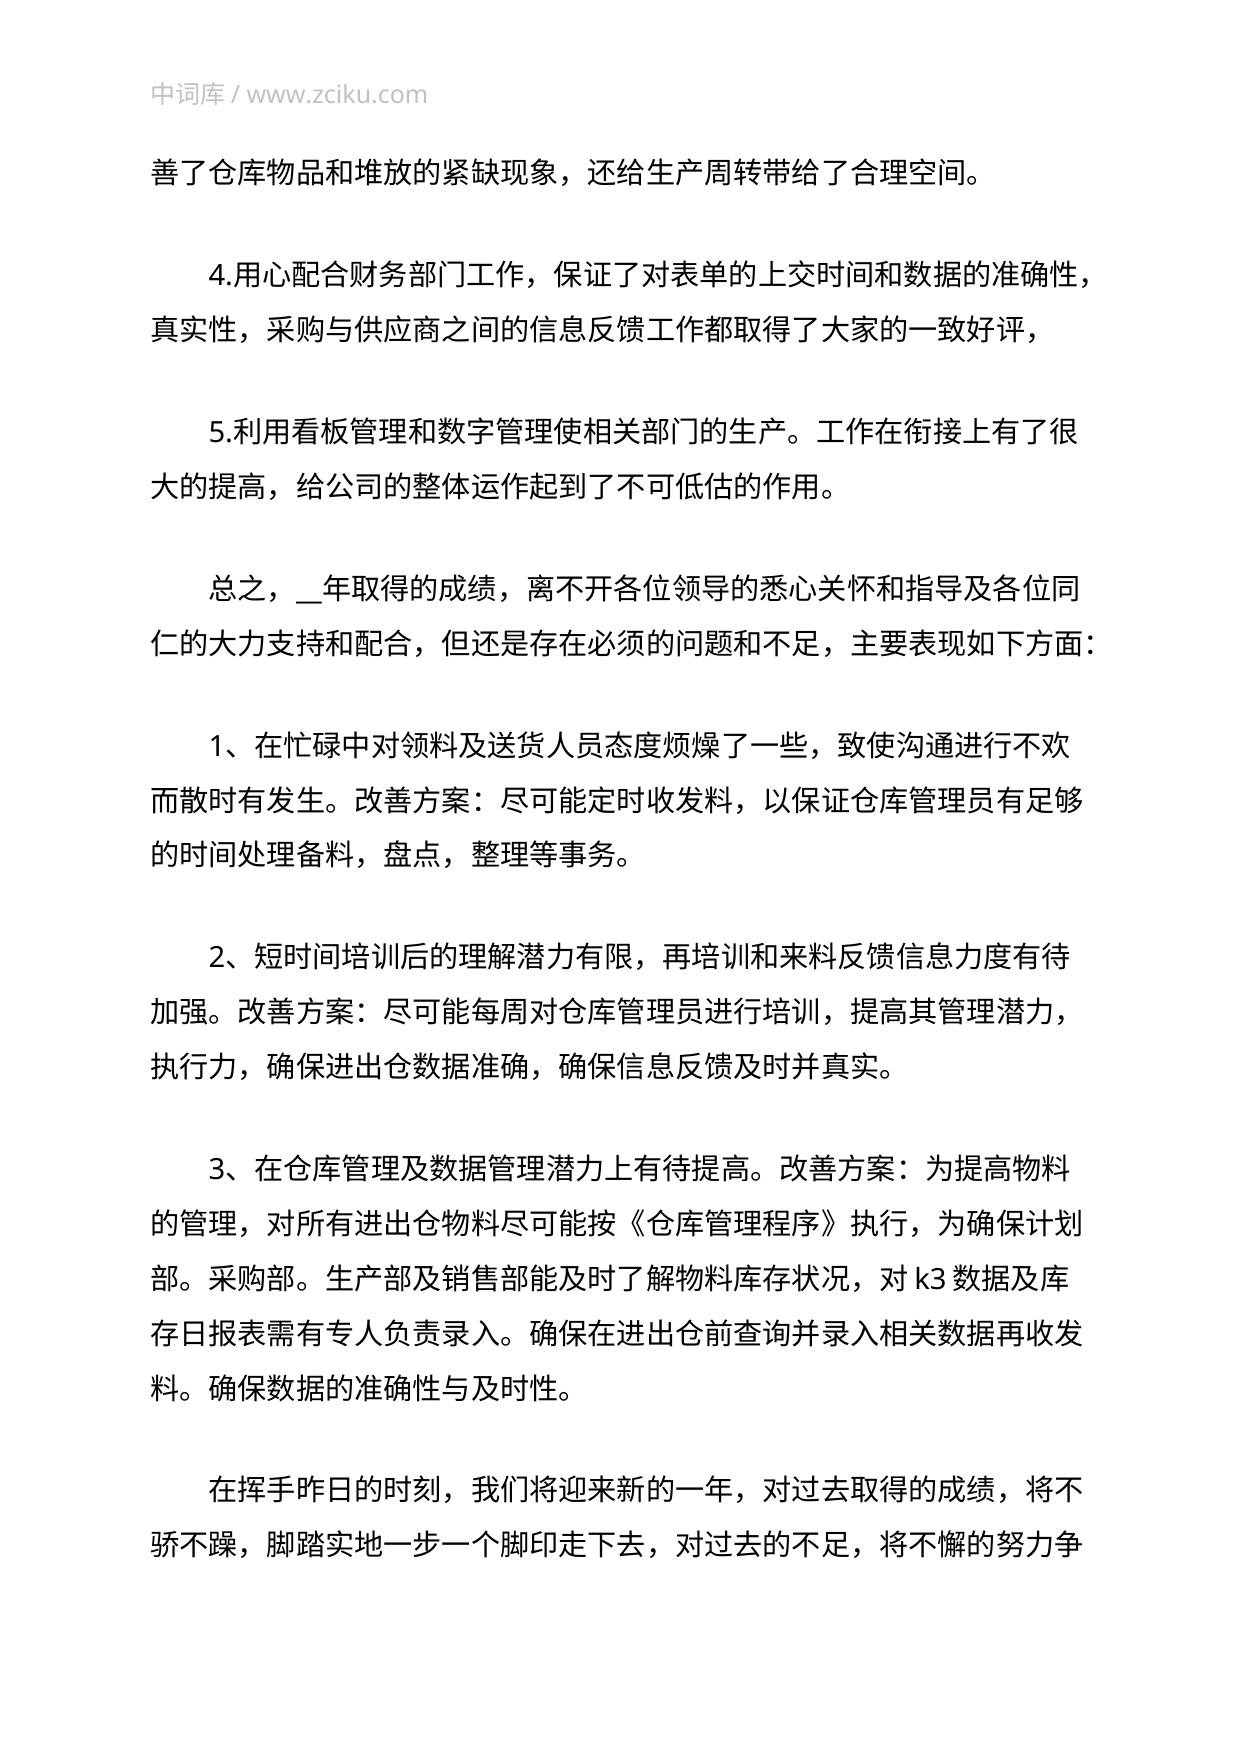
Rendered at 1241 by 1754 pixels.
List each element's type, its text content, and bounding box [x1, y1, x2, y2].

text 2、短时间培训后的理解潜力有限，再培训和来料反馈信息力度有待加强。改善方案：尽可能每周对仓库管理员进行培训，提高其管理潜力，执行力，确保进出仓数据准确，确保信息反馈及时并真实。 [150, 934, 1090, 1086]
text 3、在仓库管理及数据管理潜力上有待提高。改善方案：为提高物料的管理，对所有进出仓物料尽可能按《仓库管理程序》执行，为确保计划部。采购部。生产部及销售部能及时了解物料库存状况，对k3数据及库存日报表需有专人负责录入。确保在进出仓前查询并录入相关数据再收发料。确保数据的准确性与及时性。 [150, 1145, 1090, 1407]
text 5.利用看板管理和数字管理使相关部门的生产。工作在衔接上有了很大的提高，给公司的整体运作起到了不可低估的作用。 [150, 408, 1090, 506]
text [150, 150, 1090, 192]
text 4.用心配合财务部门工作，保证了对表单的上交时间和数据的准确性，真实性，采购与供应商之间的信息反馈工作都取得了大家的一致好评， [150, 252, 1090, 349]
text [150, 1467, 1090, 1564]
text 总之，__年取得的成绩，离不开各位领导的悉心关怀和指导及各位同仁的大力支持和配合，但还是存在必须的问题和不足，主要表现如下方面： [150, 565, 1090, 663]
text 1、在忙碌中对领料及送货人员态度烦燥了一些，致使沟通进行不欢而散时有发生。改善方案：尽可能定时收发料，以保证仓库管理员有足够的时间处理备料，盘点，整理等事务。 [150, 722, 1090, 874]
